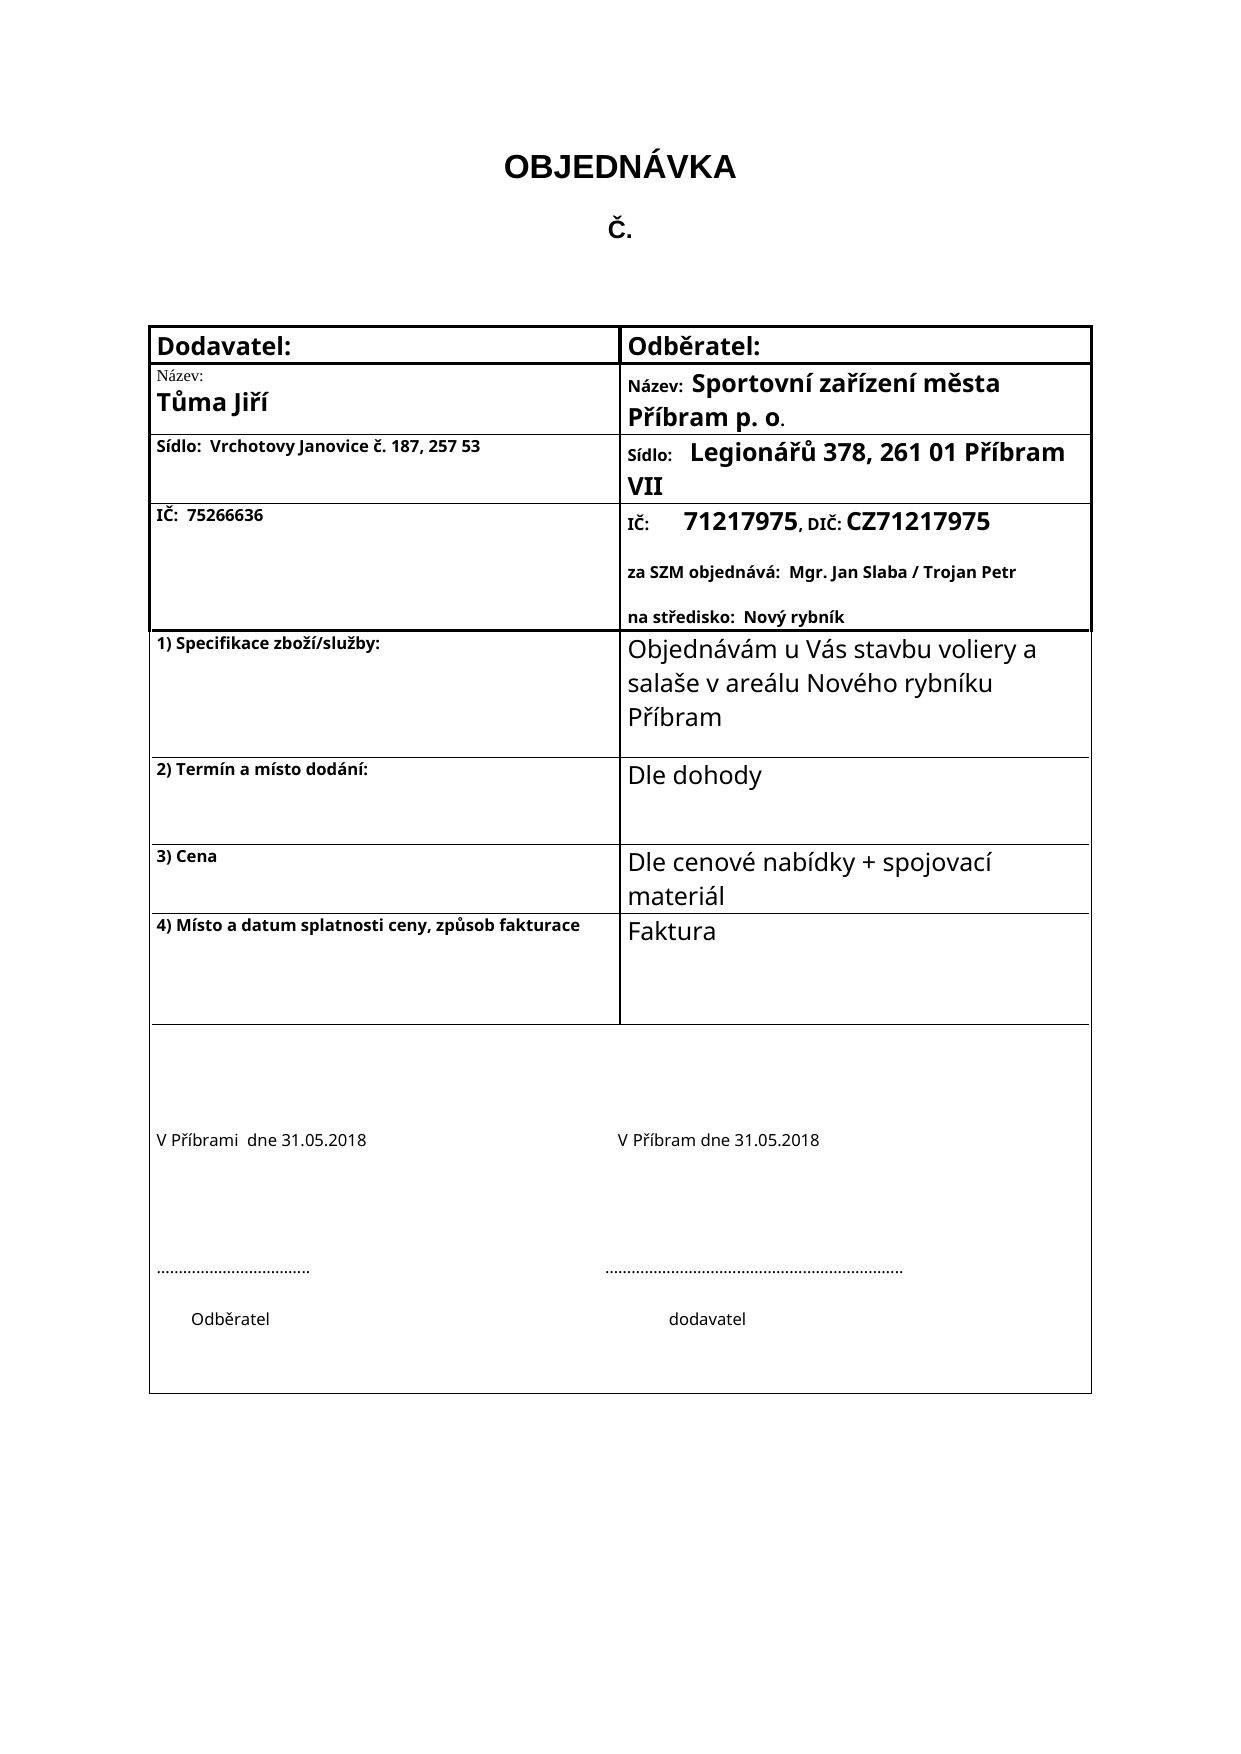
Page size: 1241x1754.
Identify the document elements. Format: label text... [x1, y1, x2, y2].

table_cell V Příbrami dne 31.05.2018 V Příbram dne 31.05.2018 …………………………….. ………………………………………………………….. Odběratel dodavatel [150, 1024, 1091, 1393]
subtitle Č. [148, 215, 1093, 244]
table_cell Sídlo: Legionářů 378, 261 01 Příbram VII [621, 435, 1090, 503]
subtitle OBJEDNÁVKA [148, 148, 1093, 186]
table_cell Objednávám u Vás stavbu voliery a salaše v areálu Nového rybníku Příbram [621, 629, 1091, 757]
table_cell Název: Tůma Jiří [151, 365, 619, 433]
table_header Odběratel: [622, 328, 1090, 362]
table_cell Dle cenové nabídky + spojovací materiál [621, 844, 1091, 913]
table_cell 4) Místo a datum splatnosti ceny, způsob fakturace [150, 913, 619, 1024]
table_header Dodavatel: [151, 328, 618, 362]
table_cell IČ: 71217975, DIČ: CZ71217975 za SZM objednává: Mgr. Jan Slaba / Trojan Petr na středisko: Nový rybník [621, 504, 1090, 628]
table_cell 1) Specifikace zboží/služby: [150, 630, 619, 757]
table_cell IČ: 75266636 [151, 504, 619, 628]
table_cell Faktura [621, 913, 1091, 1024]
table_cell 2) Termín a místo dodání: [150, 757, 619, 844]
table_cell Název: Sportovní zařízení města Příbram p. o. [621, 365, 1090, 433]
table_cell Sídlo: Vrchotovy Janovice č. 187, 257 53 [151, 435, 619, 503]
table_cell 3) Cena [150, 844, 619, 913]
table_cell Dle dohody [621, 757, 1091, 844]
